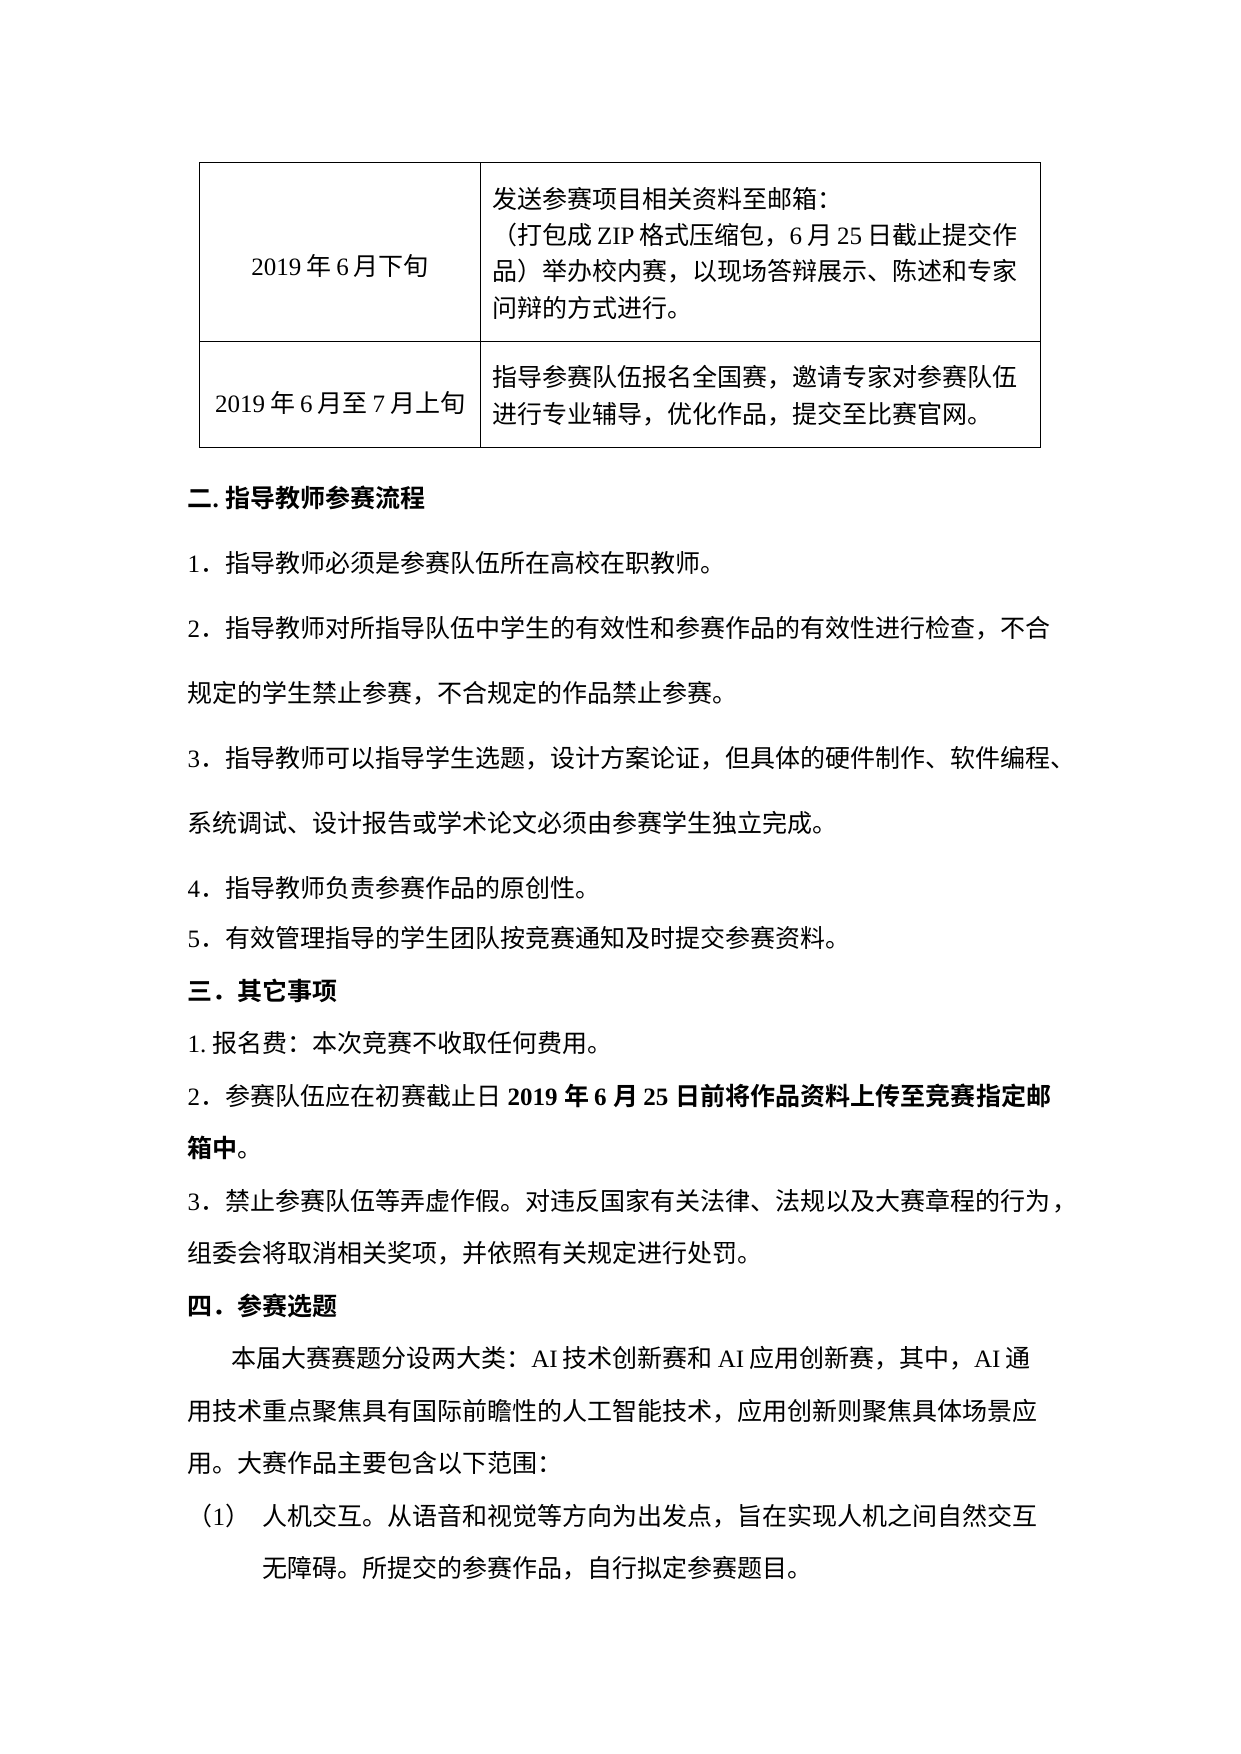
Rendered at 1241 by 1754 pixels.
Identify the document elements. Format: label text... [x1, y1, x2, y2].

text 四．参赛选题 [187, 1286, 1053, 1323]
text 3．禁止参赛队伍等弄虚作假。对违反国家有关法律、法规以及大赛章程的行为，组委会将取消相关奖项，并依照有关规定进行处罚。 [187, 1181, 1053, 1270]
text 三．其它事项 [187, 971, 1053, 1008]
text 4．指导教师负责参赛作品的原创性。 [187, 854, 1053, 919]
text 1．指导教师必须是参赛队伍所在高校在职教师。 [187, 529, 1053, 594]
table_cell 2019年6月至7月上旬 [200, 342, 480, 447]
list 人机交互。从语音和视觉等方向为出发点，旨在实现人机之间自然交互无障碍。所提交的参赛作品，自行拟定参赛题目。 [187, 1496, 1053, 1585]
text 2．指导教师对所指导队伍中学生的有效性和参赛作品的有效性进行检查，不合规定的学生禁止参赛，不合规定的作品禁止参赛。 [187, 594, 1053, 724]
table_cell 2019年6月下旬 [200, 163, 480, 341]
text 本届大赛赛题分设两大类：AI技术创新赛和AI应用创新赛，其中，AI通用技术重点聚焦具有国际前瞻性的人工智能技术，应用创新则聚焦具体场景应用。大赛作品主要包含以下范围： [187, 1339, 1053, 1480]
text 二. 指导教师参赛流程 [187, 464, 1053, 529]
table_cell 发送参赛项目相关资料至邮箱： （打包成ZIP格式压缩包，6月25日截止提交作品）举办校内赛，以现场答辩展示、陈述和专家问辩的方式进行。 [481, 163, 1040, 341]
table_cell 指导参赛队伍报名全国赛，邀请专家对参赛队伍进行专业辅导，优化作品，提交至比赛官网。 [481, 342, 1040, 447]
text 2．参赛队伍应在初赛截止日2019 年6 月25 日前将作品资料上传至竞赛指定邮箱中。 [187, 1076, 1053, 1165]
text 5．有效管理指导的学生团队按竞赛通知及时提交参赛资料。 [187, 919, 1053, 955]
text 3．指导教师可以指导学生选题，设计方案论证，但具体的硬件制作、软件编程、系统调试、设计报告或学术论文必须由参赛学生独立完成。 [187, 724, 1053, 854]
text 1. 报名费：本次竞赛不收取任何费用。 [187, 1024, 1053, 1060]
